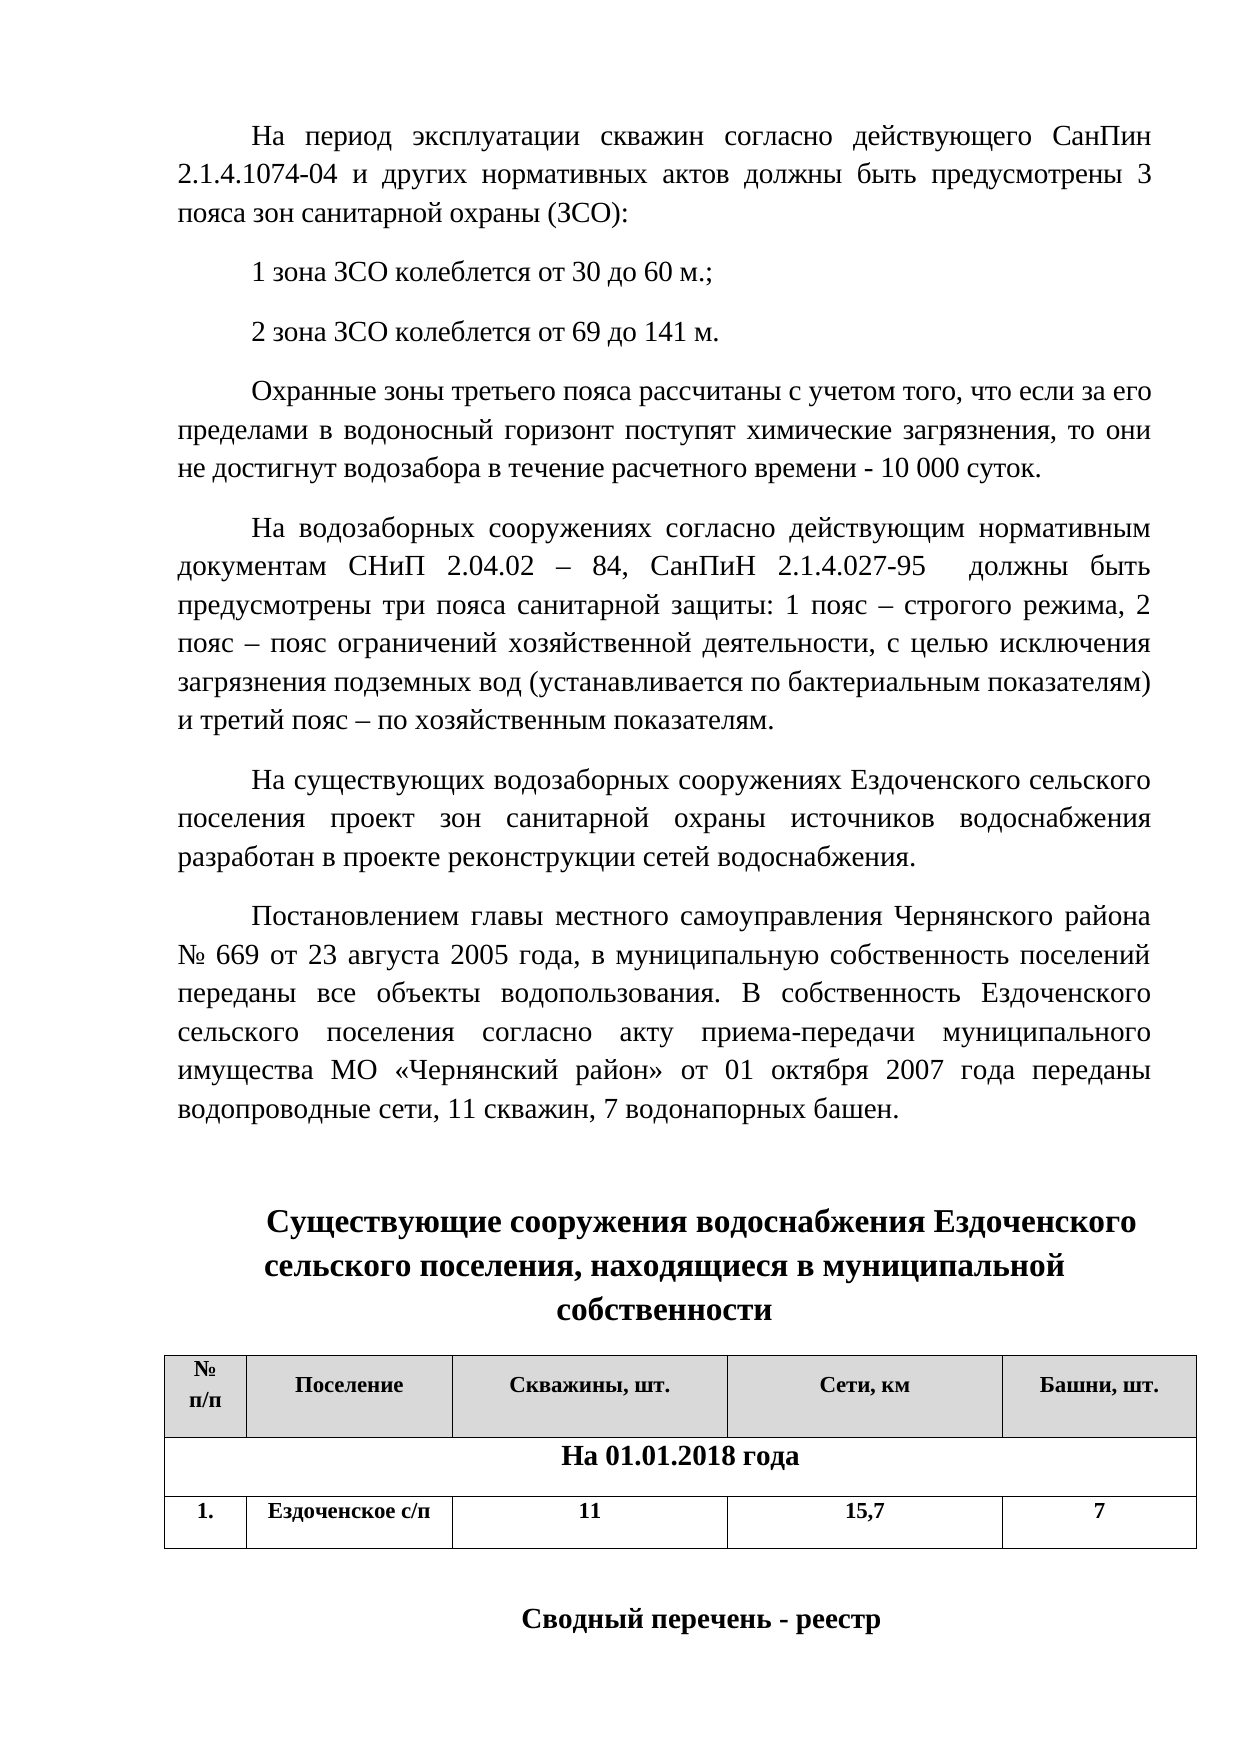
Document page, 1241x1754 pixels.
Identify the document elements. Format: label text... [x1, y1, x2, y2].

table_cell 7 [1003, 1497, 1196, 1548]
table_cell 1. [165, 1497, 246, 1548]
text Охранные зоны третьего пояса рассчитаны с учетом того, что если за его пределами в водоносный горизонт поступят химические загрязнения, то они не достигнут водозабора в течение расчетного времени - 10 000 суток. [177, 373, 1152, 484]
table_header № п/п [165, 1356, 246, 1437]
text 1 зона ЗСО колеблется от 30 до .; [177, 254, 1152, 288]
text На водозаборных сооружениях согласно действующим нормативным документам СНиП 2.04.02 – 84, СанПиН 2.1.4.027-95 должны быть предусмотрены три пояса санитарной защиты: 1 пояс – строгого режима, 2 пояс – пояс ограничений хозяйственной деятельности, с целью исключения загрязнения подземных вод (устанавливается по бактериальным показателям) и третий пояс – по хозяйственным показателям. [177, 510, 1152, 736]
table_cell 15,7 [728, 1497, 1002, 1548]
table_header Сети, км [728, 1356, 1002, 1437]
text На существующих водозаборных сооружениях Ездоченского сельского поселения проект зон санитарной охраны источников водоснабжения разработан в проекте реконструкции сетей водоснабжения. [177, 762, 1152, 872]
text Постановлением главы местного самоуправления Чернянского района № 669 от 23 августа 2005 года, в муниципальную собственность поселений переданы все объекты водопользования. В собственность Ездоченского сельского поселения согласно акту приема-передачи муниципального имущества МО «Чернянский район» от 01 октября 2007 года переданы водопроводные сети, 11 скважин, 7 водонапорных башен. [177, 898, 1152, 1124]
text На период эксплуатации скважин согласно действующего СанПин 2.1.4.1074-04 и других нормативных актов должны быть предусмотрены 3 пояса зон санитарной охраны (ЗСО): [177, 118, 1152, 229]
table_cell На 01.01.2018 года [165, 1438, 1196, 1496]
table_cell Ездоченское с/п [247, 1497, 452, 1548]
text 2 зона ЗСО колеблется от 69 до . [177, 314, 1152, 347]
title Сводный перечень - реестр [177, 1602, 1152, 1635]
table_header Скважины, шт. [453, 1356, 727, 1437]
table_header Поселение [247, 1356, 452, 1437]
table_header Башни, шт. [1003, 1356, 1196, 1437]
text Существующие сооружения водоснабжения Ездоченского сельского поселения, находящиеся в муниципальной собственности [177, 1201, 1152, 1328]
table_cell 11 [453, 1497, 727, 1548]
